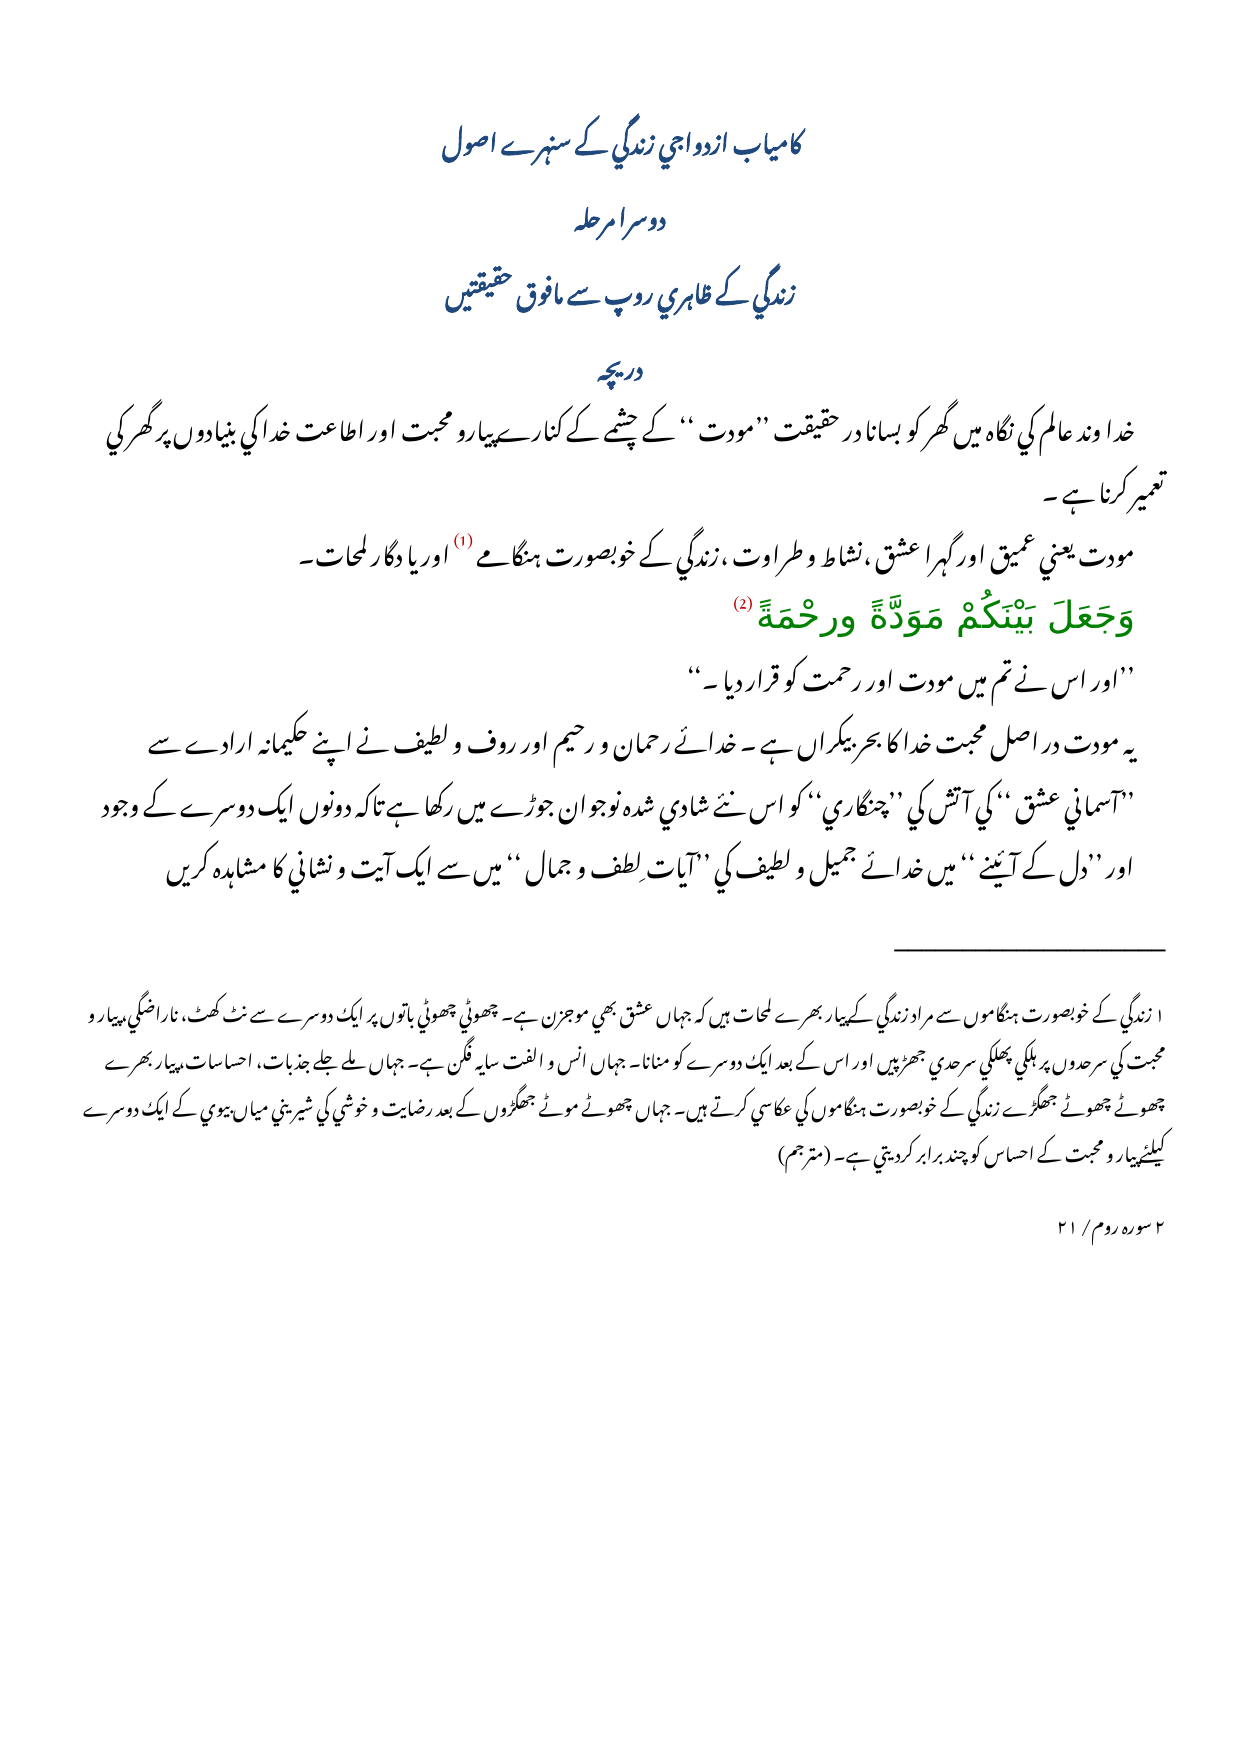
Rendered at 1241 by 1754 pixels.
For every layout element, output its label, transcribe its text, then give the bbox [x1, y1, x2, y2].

text يہ مودت در اصل محبت خدا کا بحر بيکراں ہے ۔ خدائے رحمان و رحيم اور روف و لطيف نے اپنے حکيمانہ ارادے سے [75, 706, 1165, 769]
text ٢ سورہ روم/ ٢١ [75, 1199, 1165, 1246]
subtitle دوسرا مرحلہ [75, 181, 1165, 244]
text ’’اور اس نے تم ميں مودت اور رحمت کو قرار ديا ۔‘‘ [75, 644, 1165, 706]
text ’’آسماني عشق ‘‘ کي آتش کي ’’چنگاري‘‘ کو اس نئے شادي شدہ نوجوان جوڑے ميں رکھا ہے تاکہ دونوں ايک دوسرے کے وجود [75, 769, 1165, 831]
subtitle کامياب ازدواجي زندگي کے سنہرے اصول [75, 106, 1165, 169]
text وَجَعَلَ بَيْنَکُمْ مَوَدَّةً ورحْمَةً (2) [75, 581, 1165, 644]
text خدا وند عالم کي نگاہ ميں گھر کو بسانا در حقيقت ’’مودت ‘‘ کے چشمے کے کنارے پيارو محبت اور اطاعت خدا کي بنيادوں پر گھر کي تعمير کرنا ہے ۔ [75, 394, 1165, 519]
text ١ زندگي کے خوبصورت ہنگاموں سے مراد زندگي کے پيار بھرے لمحات ہيں کہ جہاں عشق بھي موجزن ہے۔ چھوٹي چھوٹي باتوں پر ايک دوسرے سے نٹ کھٹ، ناراضگي، پيار و محبت کي سرحدوں پر ہلکي پھلکي سرحدي جھڑپيں اور اس کے بعد ايک دوسرے کو منانا۔ جہاں انس و الفت سايہ فگن ہے۔ جہاں ملے جلے جذبات، احساسات، پيار بھرے چھوٹے چھوٹے جھگڑے زندگي کے خوبصورت ہنگاموں کي عکاسي کرتے ہيں۔ جہاں چھوٹے موٹے جھگڑوں کے بعد رضايت و خوشي کي شيريني مياں بيوي کے ايک دوسرے کيلئے پيار و محبت کے احساس کو چند برابر کرديتي ہے۔ (مترجم) [75, 986, 1165, 1174]
text اور ’’دل کے آئينے ‘‘ ميں خدائے جميل و لطيف کي ’’آيات ِلطف و جمال ‘‘ ميں سے ايک آيت و نشاني کا مشاہدہ کريں [75, 831, 1165, 894]
text مودت يعني عميق اور گہرا عشق ،نشاط و طراوت ،زندگي کے خوبصورت ہنگامے (1) اور يا دگار لمحات۔ [75, 519, 1165, 581]
subtitle دريچہ [75, 331, 1165, 394]
subtitle زندگي کے ظاہري روپ سے مافوق حقيقتيں [75, 256, 1165, 319]
text ____________________ [75, 894, 1165, 961]
